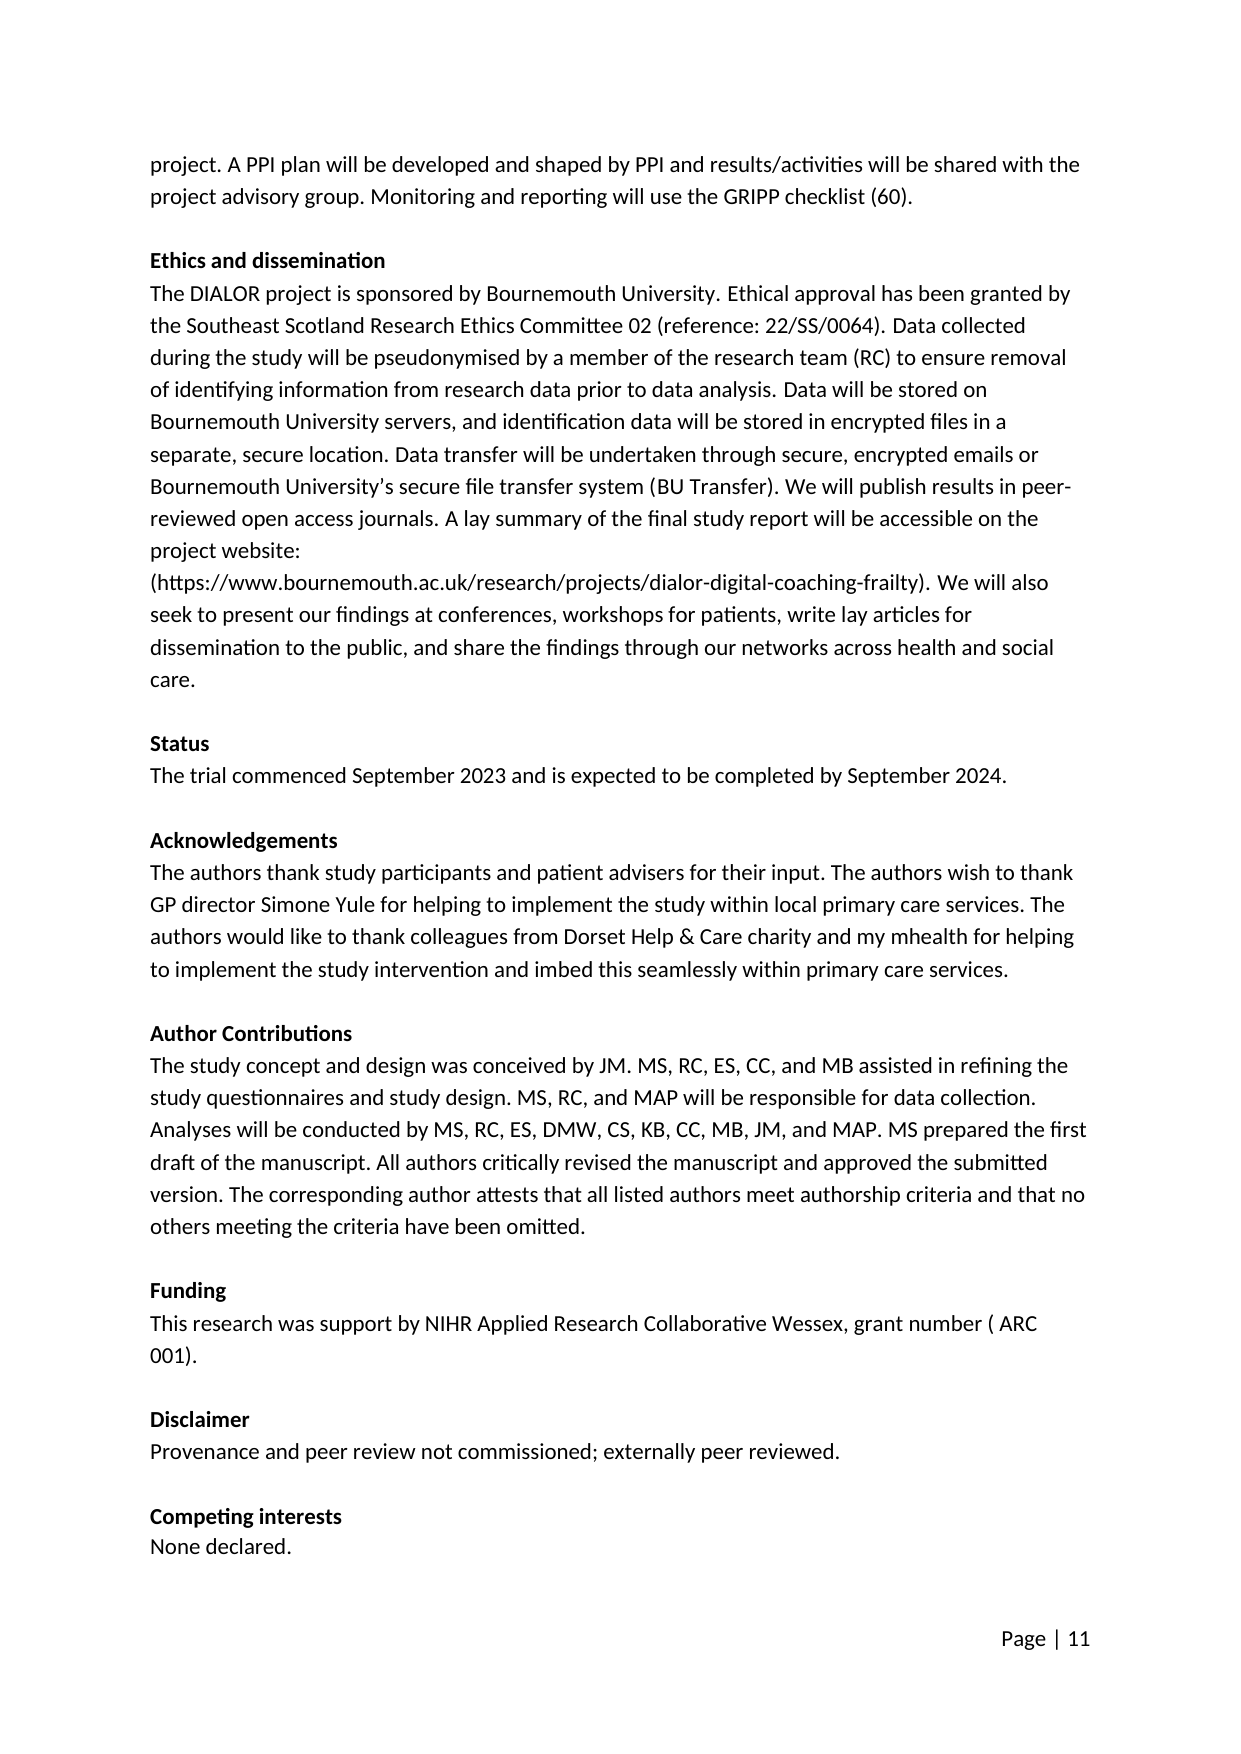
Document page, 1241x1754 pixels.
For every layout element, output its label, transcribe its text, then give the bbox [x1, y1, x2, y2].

text None declared. [150, 1532, 1090, 1560]
text The authors thank study participants and patient advisers for their input. The authors wish to thank GP director Simone Yule for helping to implement the study within local primary care services. The authors would like to thank colleagues from Dorset Help & Care charity and my mhealth for helping to implement the study intervention and imbed this seamlessly within primary care services. [150, 858, 1090, 983]
text Competing interests [150, 1502, 1090, 1530]
text Provenance and peer review not commissioned; externally peer reviewed. [150, 1437, 1090, 1466]
text This research was support by NIHR Applied Research Collaborative Wessex, grant number ( ARC 001). [150, 1309, 1090, 1369]
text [150, 150, 1090, 210]
text Funding [150, 1277, 1090, 1304]
text (https://www.bournemouth.ac.uk/research/projects/dialor-digital-coaching-frailty). We will also seek to present our findings at conferences, workshops for patients, write lay articles for dissemination to the public, and share the findings through our networks across health and social care. [150, 568, 1090, 693]
text The trial commenced September 2023 and is expected to be completed by September 2024. [150, 762, 1090, 789]
text Status [150, 729, 1090, 757]
text Acknowledgements [150, 826, 1090, 854]
text The DIALOR project is sponsored by Bournemouth University. Ethical approval has been granted by the Southeast Scotland Research Ethics Committee 02 (reference: 22/SS/0064). Data collected during the study will be pseudonymised by a member of the research team (RC) to ensure removal of identifying information from research data prior to data analysis. Data will be stored on Bournemouth University servers, and identification data will be stored in encrypted files in a separate, secure location. Data transfer will be undertaken through secure, encrypted emails or Bournemouth University’s secure file transfer system (BU Transfer). We will publish results in peer-reviewed open access journals. A lay summary of the final study report will be accessible on the project website: [150, 279, 1090, 564]
text The study concept and design was conceived by JM. MS, RC, ES, CC, and MB assisted in refining the study questionnaires and study design. MS, RC, and MAP will be responsible for data collection. Analyses will be conducted by MS, RC, ES, DMW, CS, KB, CC, MB, JM, and MAP. MS prepared the first draft of the manuscript. All authors critically revised the manuscript and approved the submitted version. The corresponding author attests that all listed authors meet authorship criteria and that no others meeting the criteria have been omitted. [150, 1051, 1090, 1240]
text Disclaimer [150, 1405, 1090, 1433]
text Ethics and dissemination [150, 247, 1090, 274]
text Author Contributions [150, 1019, 1090, 1047]
